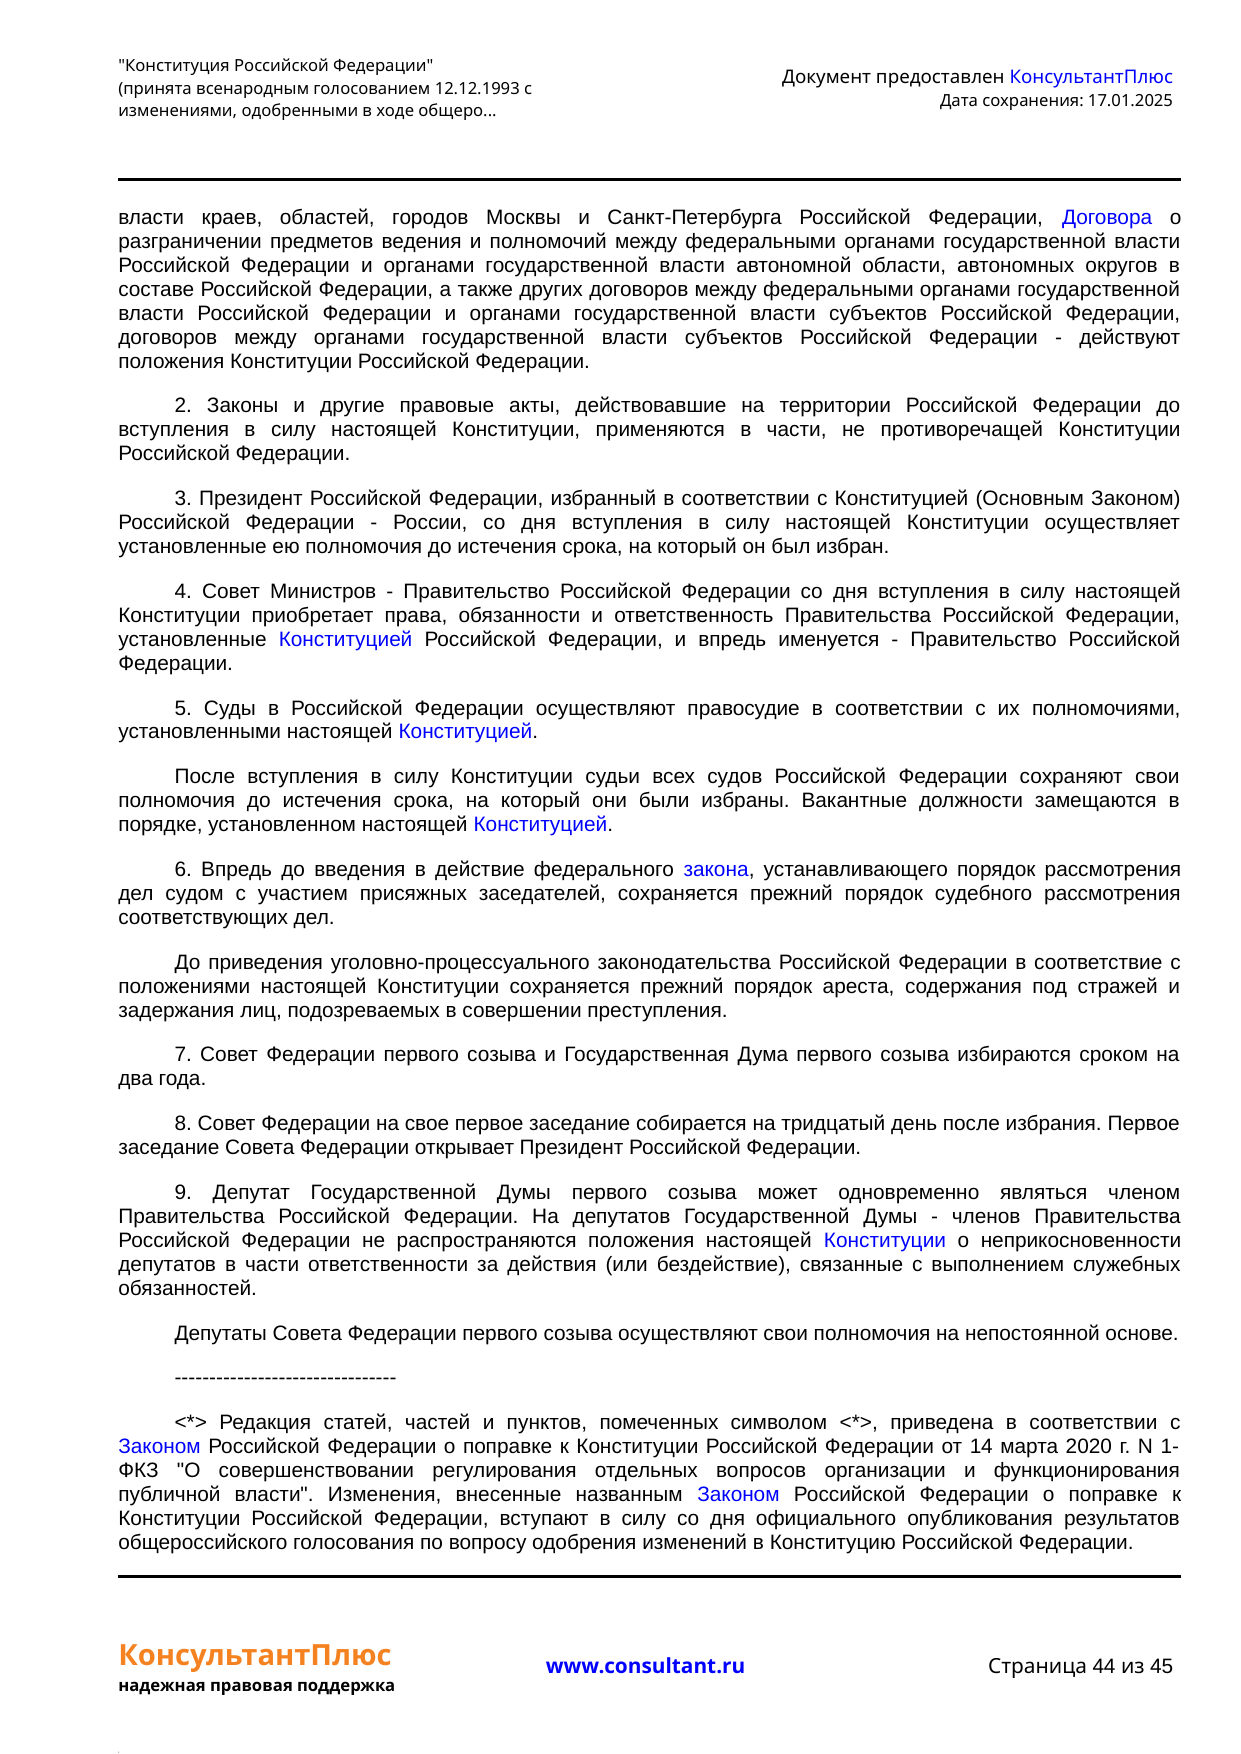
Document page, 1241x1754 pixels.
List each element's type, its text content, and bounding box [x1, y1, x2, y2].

text 7. Совет Федерации первого созыва и Государственная Дума первого созыва избираются сроком на два года. [118, 1042, 1181, 1090]
text 9. Депутат Государственной Думы первого созыва может одновременно являться членом Правительства Российской Федерации. На депутатов Государственной Думы - членов Правительства Российской Федерации не распространяются положения настоящей Конституции о неприкосновенности депутатов в части ответственности за действия (или бездействие), связанные с выполнением служебных обязанностей. [118, 1180, 1181, 1299]
text 4. Совет Министров - Правительство Российской Федерации со дня вступления в силу настоящей Конституции приобретает права, обязанности и ответственность Правительства Российской Федерации, установленные Конституцией Российской Федерации, и впредь именуется - Правительство Российской Федерации. [118, 579, 1181, 674]
text До приведения уголовно-процессуального законодательства Российской Федерации в соответствие с положениями настоящей Конституции сохраняется прежний порядок ареста, содержания под стражей и задержания лиц, подозреваемых в совершении преступления. [118, 949, 1181, 1021]
text -------------------------------- [118, 1365, 1181, 1389]
text 3. Президент Российской Федерации, избранный в соответствии с Конституцией (Основным Законом) Российской Федерации - России, со дня вступления в силу настоящей Конституции осуществляет установленные ею полномочия до истечения срока, на который он был избран. [118, 486, 1181, 558]
text Депутаты Совета Федерации первого созыва осуществляют свои полномочия на непостоянной основе. [118, 1320, 1181, 1344]
text После вступления в силу Конституции судьи всех судов Российской Федерации сохраняют свои полномочия до истечения срока, на который они были избраны. Вакантные должности замещаются в порядке, установленном настоящей Конституцией. [118, 764, 1181, 836]
text 8. Совет Федерации на свое первое заседание собирается на тридцатый день после избрания. Первое заседание Совета Федерации открывает Президент Российской Федерации. [118, 1111, 1181, 1159]
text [118, 205, 1181, 372]
text 6. Впредь до введения в действие федерального закона, устанавливающего порядок рассмотрения дел судом с участием присяжных заседателей, сохраняется прежний порядок судебного рассмотрения соответствующих дел. [118, 857, 1181, 929]
text 2. Законы и другие правовые акты, действовавшие на территории Российской Федерации до вступления в силу настоящей Конституции, применяются в части, не противоречащей Конституции Российской Федерации. [118, 393, 1181, 465]
text 5. Суды в Российской Федерации осуществляют правосудие в соответствии с их полномочиями, установленными настоящей Конституцией. [118, 695, 1181, 743]
text <*> Редакция статей, частей и пунктов, помеченных символом <*>, приведена в соответствии с Законом Российской Федерации о поправке к Конституции Российской Федерации от 14 марта 2020 г. N 1-ФКЗ "О совершенствовании регулирования отдельных вопросов организации и функционирования публичной власти". Изменения, внесенные названным Законом Российской Федерации о поправке к Конституции Российской Федерации, вступают в силу со дня официального опубликования результатов общероссийского голосования по вопросу одобрения изменений в Конституцию Российской Федерации. [118, 1410, 1181, 1554]
